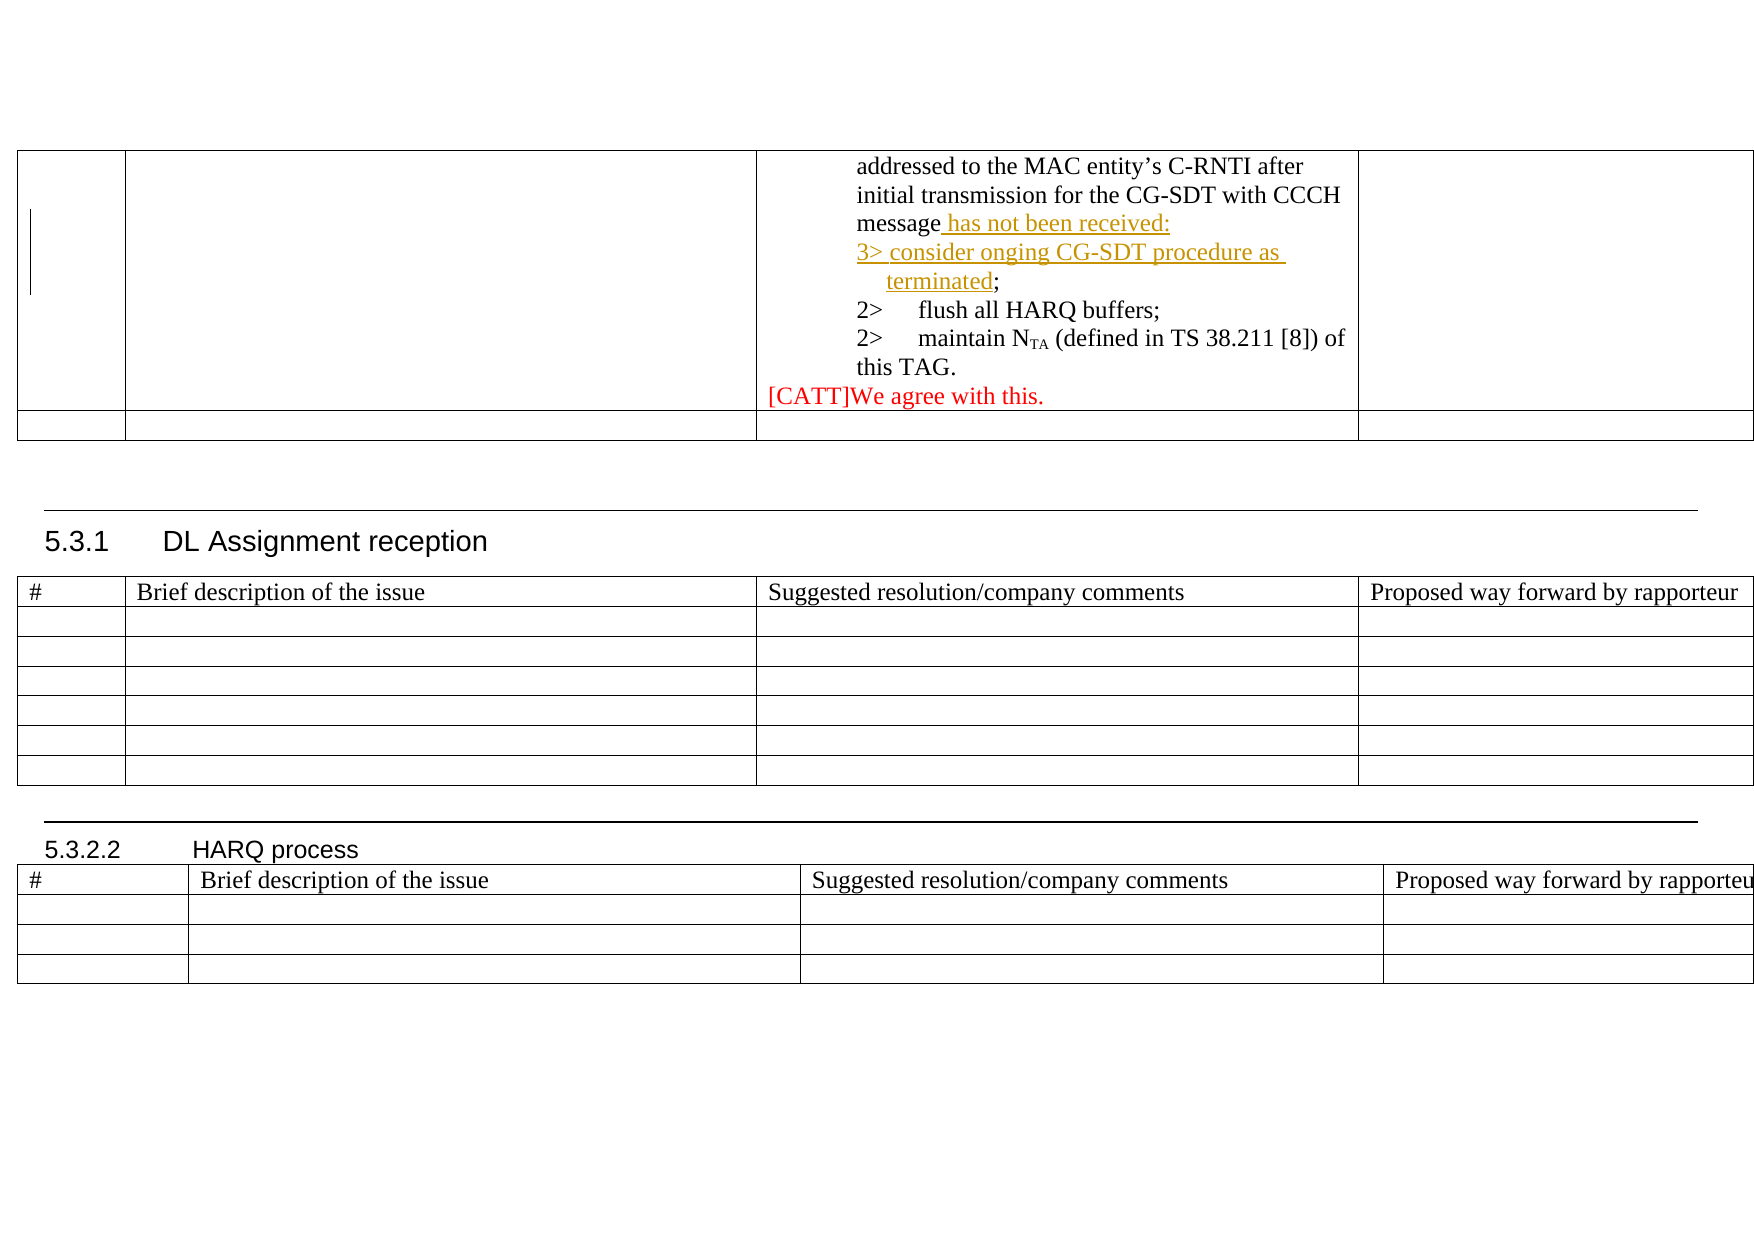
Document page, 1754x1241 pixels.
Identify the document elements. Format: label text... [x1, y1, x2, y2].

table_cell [757, 151, 1358, 410]
table_cell [18, 696, 125, 725]
table_cell [126, 637, 756, 666]
table_cell [126, 756, 756, 785]
table_cell [126, 607, 756, 636]
table_cell [189, 925, 800, 953]
table_cell [801, 955, 1383, 983]
table_cell [757, 667, 1358, 695]
table_cell [18, 756, 125, 785]
table_cell [1359, 637, 1753, 666]
table_cell [126, 667, 756, 695]
table_cell [18, 637, 125, 666]
table_cell [1359, 411, 1753, 439]
table_cell [757, 607, 1358, 636]
table_cell [18, 411, 125, 439]
table_cell [126, 411, 756, 439]
table_cell [189, 895, 800, 924]
table_cell [1384, 955, 1753, 983]
table_header Brief description of the issue [189, 865, 800, 894]
table_cell [1359, 696, 1753, 725]
subtitle 5.3.1 DL Assignment reception [44, 524, 1698, 557]
table_cell [801, 895, 1383, 924]
table_header Brief description of the issue [126, 577, 756, 606]
table_cell [757, 637, 1358, 666]
table_cell [801, 925, 1383, 953]
table_cell [1359, 756, 1753, 785]
table_header Suggested resolution/company comments [757, 577, 1358, 606]
table_cell [1359, 151, 1753, 410]
table_cell [18, 726, 125, 755]
text 5.3.2.2 HARQ process [44, 835, 1698, 864]
table_cell [18, 607, 125, 636]
table_header Proposed way forward by rapporteur [1359, 577, 1753, 606]
table_cell [757, 411, 1358, 439]
table_cell [1359, 726, 1753, 755]
table_cell [1359, 607, 1753, 636]
table_cell [18, 667, 125, 695]
table_header Suggested resolution/company comments [801, 865, 1383, 894]
table_cell [757, 726, 1358, 755]
table_cell [18, 925, 188, 953]
table_cell Z001 [18, 151, 125, 410]
table_cell [1359, 667, 1753, 695]
table_cell [757, 756, 1358, 785]
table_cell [126, 151, 756, 410]
table_cell [1384, 925, 1753, 953]
table_cell [18, 895, 188, 924]
table_cell [189, 955, 800, 983]
table_cell [757, 696, 1358, 725]
table_header # [18, 577, 125, 606]
table_cell [126, 696, 756, 725]
table_cell [18, 955, 188, 983]
table_header # [18, 865, 188, 894]
table_cell [1384, 895, 1753, 924]
table_cell [126, 726, 756, 755]
table_header Proposed way forward by rapporteur [1384, 865, 1753, 894]
